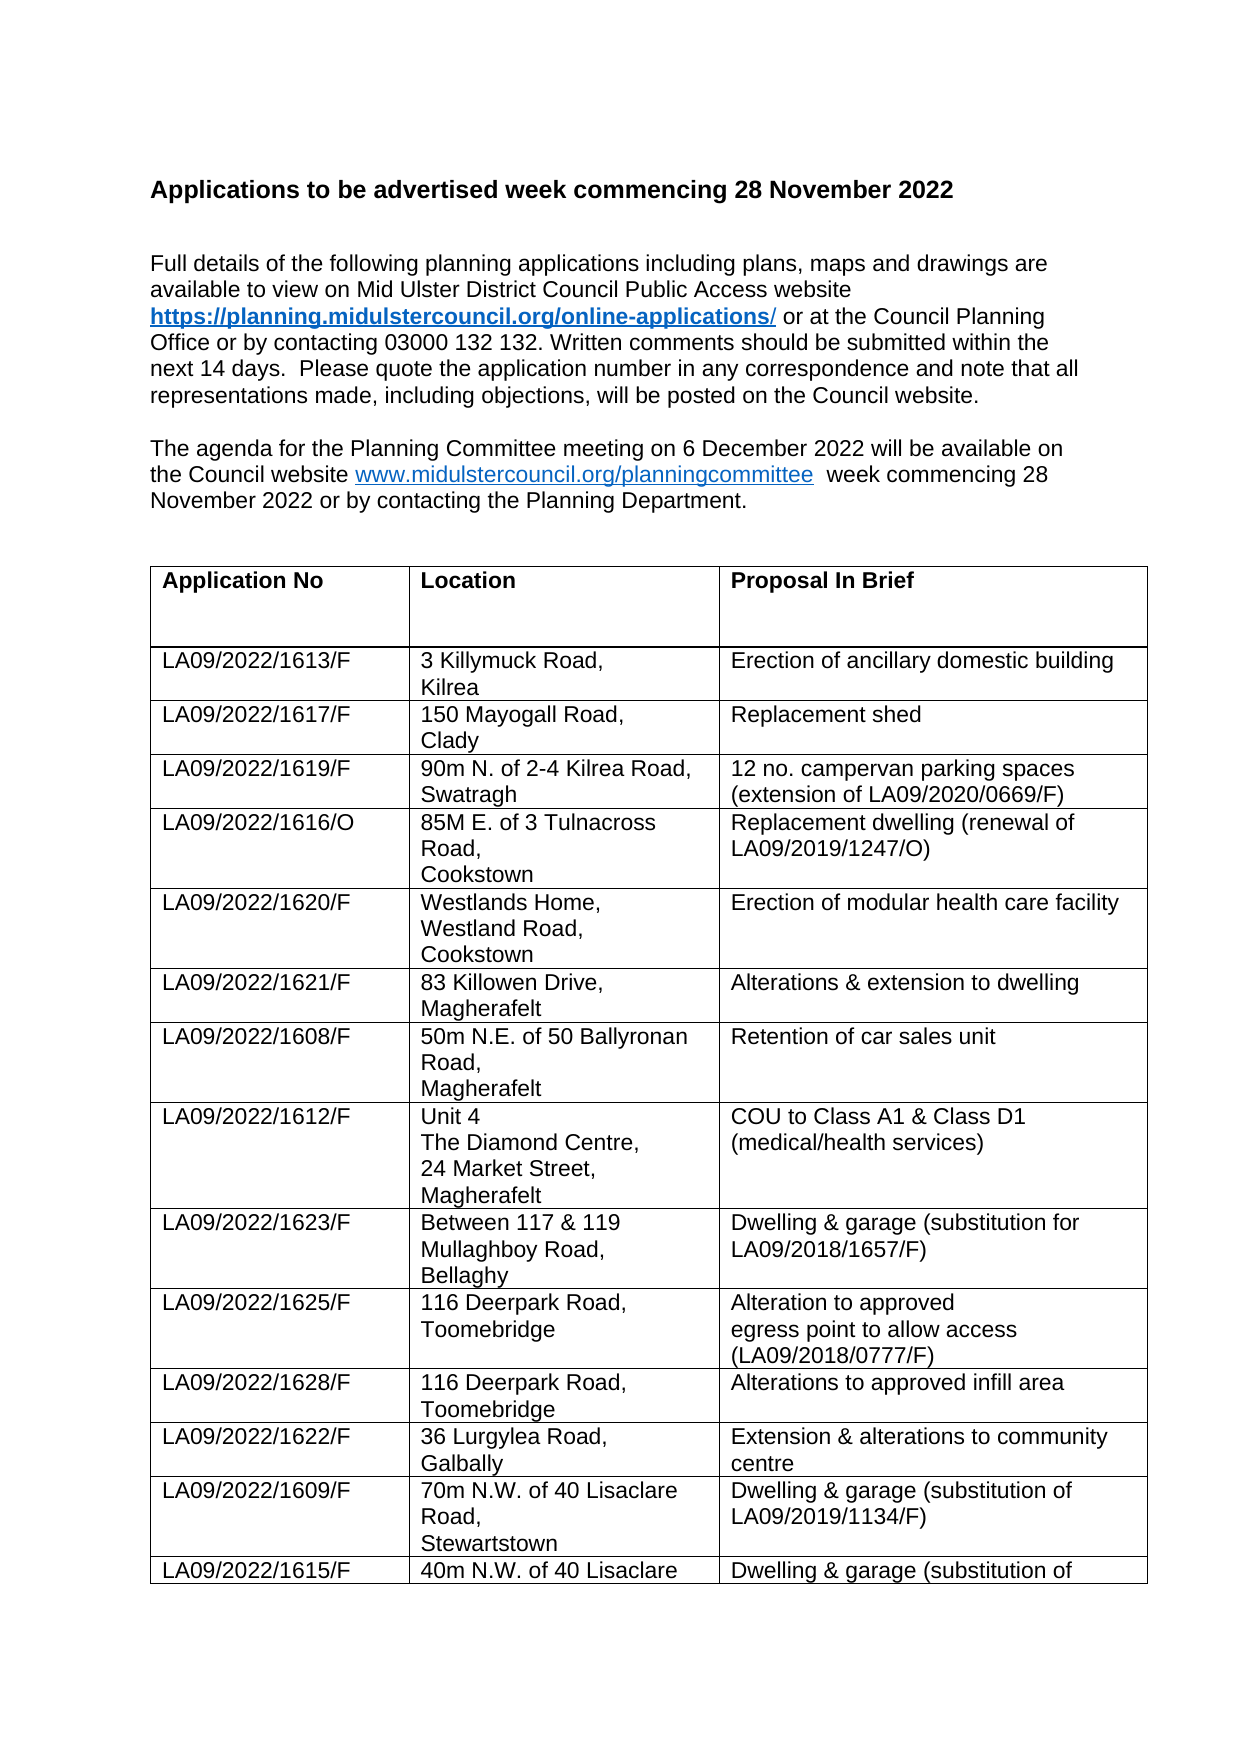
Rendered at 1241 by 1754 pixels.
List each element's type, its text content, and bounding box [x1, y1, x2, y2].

text The agenda for the Planning Committee meeting on 6 December 2022 will be available on the Council website www.midulstercouncil.org/planningcommittee week commencing 28 November 2022 or by contacting the Planning Department. [150, 434, 1090, 513]
table_cell Alterations to approved infill area [720, 1369, 1147, 1422]
table_cell 90m N. of 2-4 Kilrea Road, Swatragh [410, 755, 719, 808]
table_cell 83 Killowen Drive, Magherafelt [410, 969, 719, 1022]
table_cell LA09/2022/1612/F [151, 1103, 409, 1208]
table_cell Extension & alterations to community centre [720, 1423, 1147, 1476]
table_header Proposal In Brief [720, 567, 1147, 646]
table_cell LA09/2022/1608/F [151, 1023, 409, 1102]
text Full details of the following planning applications including plans, maps and drawings are available to view on Mid Ulster District Council Public Access website https://planning.midulstercouncil.org/online-applications/ or at the Council Planning Office or by contacting 03000 132 132. Written comments should be submitted within the next 14 days. Please quote the application number in any correspondence and note that all representations made, including objections, will be posted on the Council website. [150, 250, 1090, 408]
table_cell LA09/2022/1622/F [151, 1423, 409, 1476]
subtitle Applications to be advertised week commencing 28 November 2022 [150, 175, 1090, 204]
table_cell 116 Deerpark Road, Toomebridge [410, 1369, 719, 1422]
table_cell 150 Mayogall Road, Clady [410, 701, 719, 754]
table_cell 3 Killymuck Road, Kilrea [410, 648, 719, 700]
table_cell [720, 1477, 1147, 1556]
table_cell Erection of modular health care facility [720, 889, 1147, 968]
table_cell LA09/2022/1623/F [151, 1209, 409, 1288]
table_cell 50m N.E. of 50 Ballyronan Road, Magherafelt [410, 1023, 719, 1102]
table_cell LA09/2022/1616/O [151, 809, 409, 888]
table_cell LA09/2022/1628/F [151, 1369, 409, 1422]
table_cell LA09/2022/1625/F [151, 1289, 409, 1368]
table_cell LA09/2022/1620/F [151, 889, 409, 968]
table_cell Alteration to approved egress point to allow access (LA09/2018/0777/F) [720, 1289, 1147, 1368]
table_cell LA09/2022/1619/F [151, 755, 409, 808]
table_cell Unit 4 The Diamond Centre, 24 Market Street, Magherafelt [410, 1103, 719, 1208]
table_cell 36 Lurgylea Road, Galbally [410, 1423, 719, 1476]
table_header Application No [151, 567, 409, 646]
table_cell Westlands Home, Westland Road, Cookstown [410, 889, 719, 968]
table_cell Replacement dwelling (renewal of LA09/2019/1247/O) [720, 809, 1147, 888]
table_cell Retention of car sales unit [720, 1023, 1147, 1102]
table_cell 70m N.W. of 40 Lisaclare Road, Stewartstown [410, 1477, 719, 1556]
table_cell 116 Deerpark Road, Toomebridge [410, 1289, 719, 1368]
table_cell LA09/2022/1621/F [151, 969, 409, 1022]
table_header Location [410, 567, 719, 646]
table_cell LA09/2022/1609/F [151, 1477, 409, 1556]
table_cell 85M E. of 3 Tulnacross Road, Cookstown [410, 809, 719, 888]
table_cell Dwelling & garage (substitution for LA09/2018/1657/F) [720, 1209, 1147, 1288]
table_cell Erection of ancillary domestic building [720, 648, 1147, 700]
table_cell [410, 1557, 719, 1583]
table_cell LA09/2022/1617/F [151, 701, 409, 754]
table_cell COU to Class A1 & Class D1 (medical/health services) [720, 1103, 1147, 1208]
table_cell Replacement shed [720, 701, 1147, 754]
table_cell Between 117 & 119 Mullaghboy Road, Bellaghy [410, 1209, 719, 1288]
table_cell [720, 1557, 1147, 1583]
table_cell LA09/2022/1615/F [151, 1557, 409, 1583]
table_cell Alterations & extension to dwelling [720, 969, 1147, 1022]
table_cell 12 no. campervan parking spaces (extension of LA09/2020/0669/F) [720, 755, 1147, 808]
table_cell LA09/2022/1613/F [151, 648, 409, 700]
